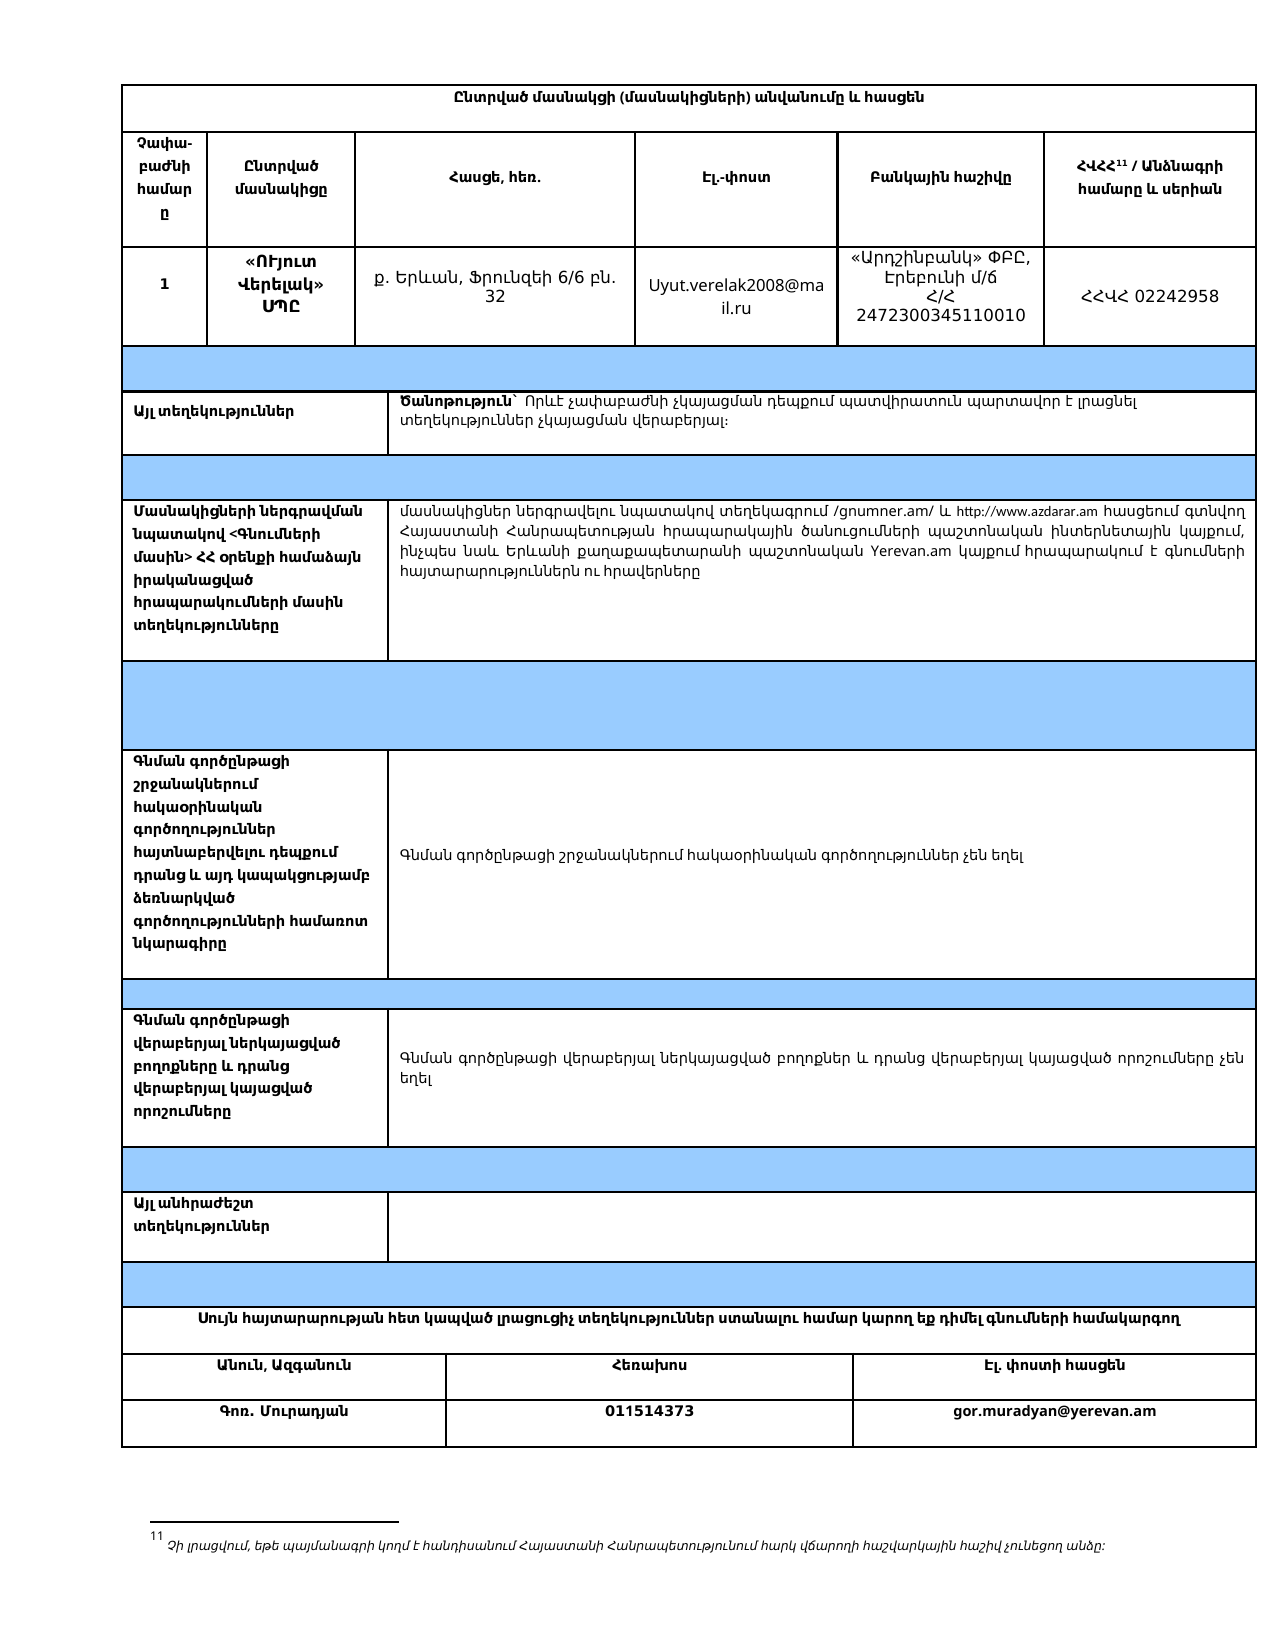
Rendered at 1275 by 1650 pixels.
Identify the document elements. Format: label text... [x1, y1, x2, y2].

table_cell Մասնակիցների ներգրավման նպատակով <Գնումների մասին> ՀՀ օրենքի համաձայն իրականացված հրապարակումների մասին տեղեկությունները [123, 501, 387, 660]
table_cell ք. Երևան, Ֆրունզեի 6/6 բն. 32 [356, 248, 634, 345]
table_cell Ընտրված մասնակցի (մասնակիցների) անվանումը և հասցեն [123, 86, 1255, 131]
table_cell Չափա-բաժնի համարը [123, 133, 206, 246]
table_cell 1 [123, 248, 206, 345]
table_cell Հեռախոս [447, 1355, 852, 1399]
table_cell «Արդշինբանկ» ՓԲԸ, Էրեբունի մ/ճ Հ/Հ 2472300345110010 [839, 248, 1043, 345]
table_cell [389, 1193, 1255, 1261]
table_cell ՀՎՀՀ / Անձնագրի համարը և սերիան [1045, 133, 1255, 246]
table_cell [123, 662, 1255, 749]
table_cell [123, 456, 1255, 499]
table_cell «ՈՒյուտ Վերելակ» ՍՊԸ [208, 248, 354, 345]
table_cell Գնման գործընթացի շրջանակներում հակաօրինական գործողություններ հայտնաբերվելու դեպքում դրանց և այդ կապակցությամբ ձեռնարկված գործողությունների համառոտ նկարագիրը [123, 751, 387, 978]
table_cell [123, 980, 1255, 1008]
table_cell Անուն, Ազգանուն [123, 1355, 445, 1399]
table_cell 011514373 [447, 1401, 852, 1446]
table_cell Էլ. փոստի հասցեն [854, 1355, 1255, 1399]
table_cell Uyut.verelak2008@mail.ru [636, 248, 836, 345]
table_cell Ծանոթություն` Որևէ չափաբաժնի չկայացման դեպքում պատվիրատուն պարտավոր է լրացնել տեղեկություններ չկայացման վերաբերյալ։ [389, 393, 1255, 454]
table_cell Սույն հայտարարության հետ կապված լրացուցիչ տեղեկություններ ստանալու համար կարող եք դիմել գնումների համակարգող [123, 1308, 1255, 1352]
table_cell մասնակիցներ ներգրավելու նպատակով տեղեկագրում /gnumner.am/ և http://www.azdarar.am հասցեում գտնվող Հայաստանի Հանրապետության հրապարակային ծանուցումների պաշտոնական ինտերնետային կայքում, ինչպես նաև Երևանի քաղաքապետարանի պաշտոնական Yerevan.am կայքում հրապարակում է գնումների հայտարարություններն ու հրավերները [389, 501, 1255, 660]
table_cell Գնման գործընթացի վերաբերյալ ներկայացված բողոքները և դրանց վերաբերյալ կայացված որոշումները [123, 1010, 387, 1146]
table_cell [123, 1263, 1255, 1306]
table_cell ՀՀՎՀ 02242958 [1045, 248, 1255, 345]
table_cell Այլ անհրաժեշտ տեղեկություններ [123, 1193, 387, 1261]
table_cell Ընտրված մասնակիցը [208, 133, 354, 246]
table_cell Գոռ. Մուրադյան [123, 1401, 445, 1446]
table_cell [123, 347, 1255, 390]
table_cell Գնման գործընթացի շրջանակներում հակաօրինական գործողություններ չեն եղել [389, 751, 1255, 978]
table_cell Գնման գործընթացի վերաբերյալ ներկայացված բողոքներ և դրանց վերաբերյալ կայացված որոշումները չեն եղել [389, 1010, 1255, 1146]
table_cell Բանկային հաշիվը [839, 133, 1043, 246]
table_cell [123, 1148, 1255, 1191]
table_cell Այլ տեղեկություններ [123, 393, 387, 454]
table_cell gor.muradyan@yerevan.am [854, 1401, 1255, 1446]
table_cell Հասցե, հեռ. [356, 133, 634, 246]
table_cell Էլ.-փոստ [636, 133, 836, 246]
